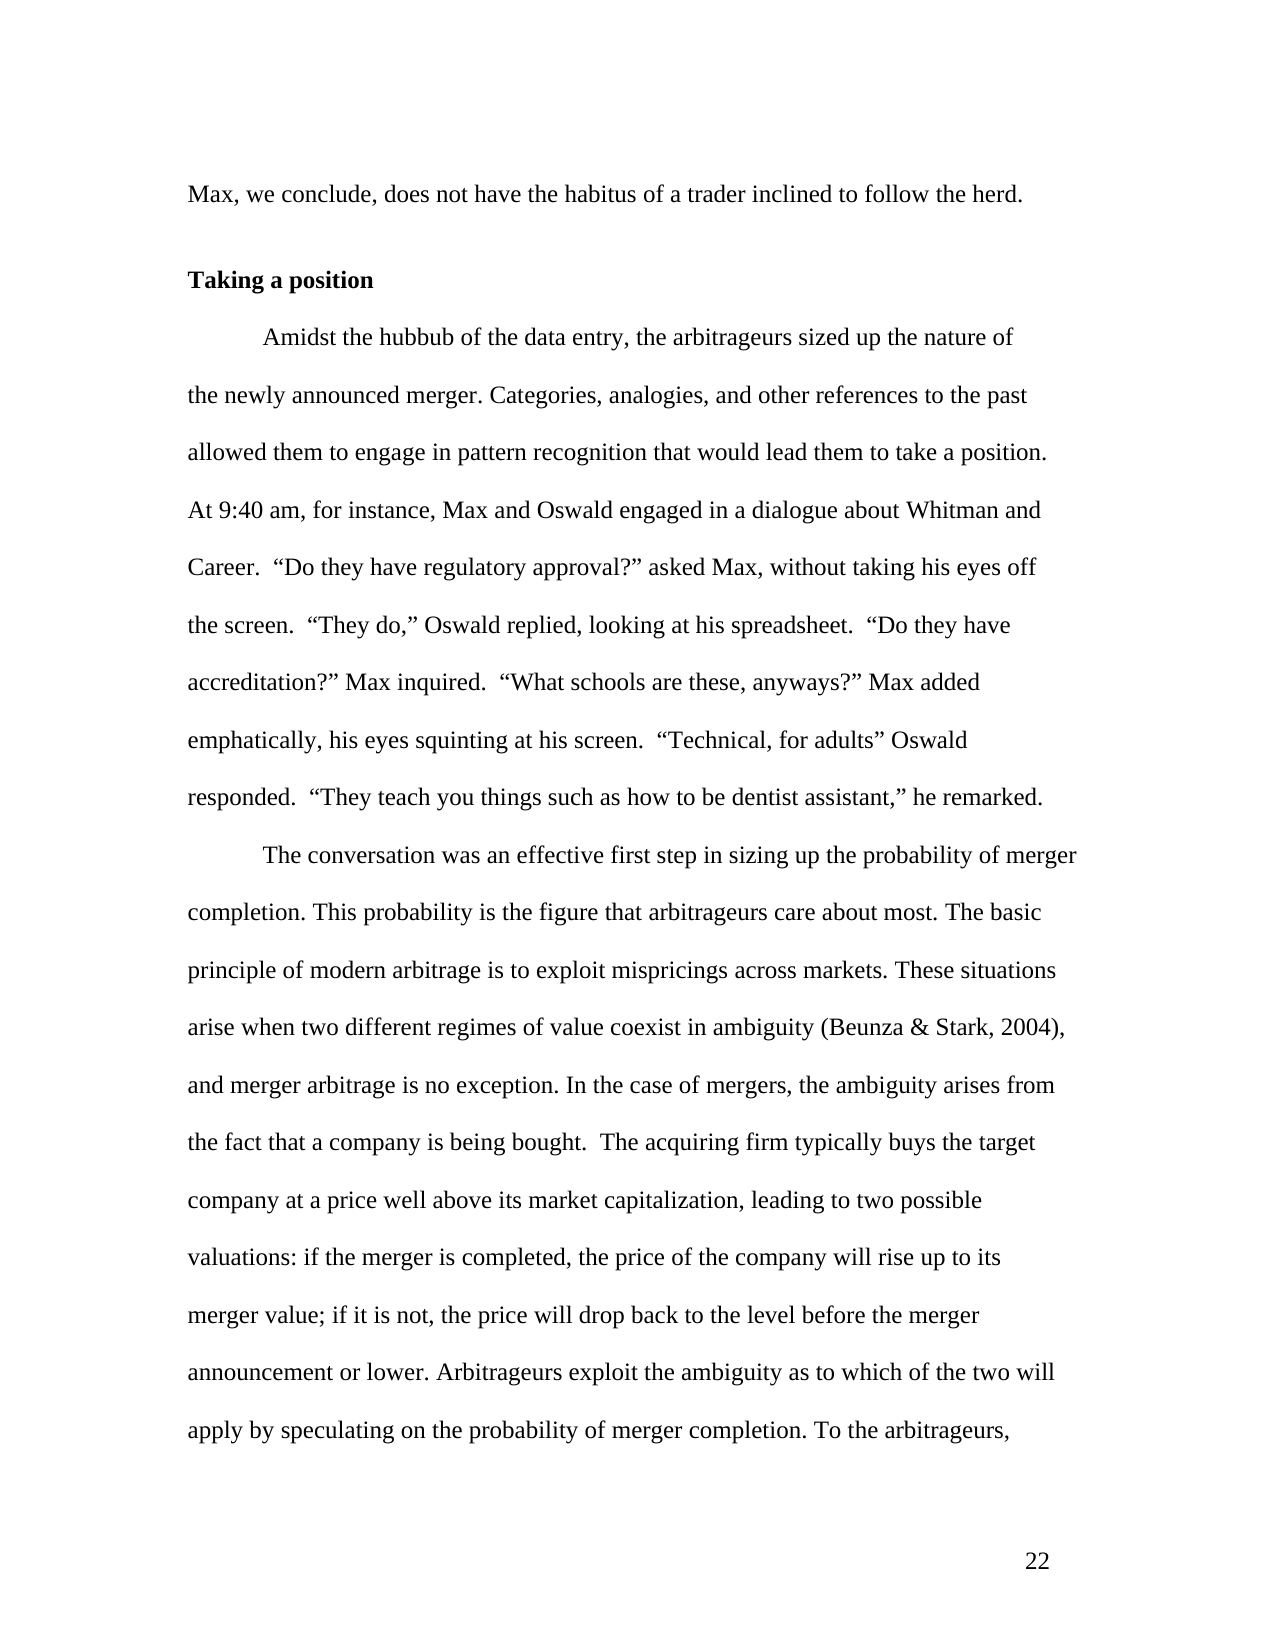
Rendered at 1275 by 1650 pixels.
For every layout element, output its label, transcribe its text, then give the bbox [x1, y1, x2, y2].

text Taking a position [187, 265, 1050, 294]
text Amidst the hubbub of the data entry, the arbitrageurs sized up the nature of the newly announced merger. Categories, analogies, and other references to the past allowed them to engage in pattern recognition that would lead them to take a position. At 9:40 am, for instance, Max and Oswald engaged in a dialogue about Whitman and Career. “Do they have regulatory approval?” asked Max, without taking his eyes off the screen. “They do,” Oswald replied, looking at his spreadsheet. “Do they have accreditation?” Max inquired. “What schools are these, anyways?” Max added emphatically, his eyes squinting at his screen. “Technical, for adults” Oswald responded. “They teach you things such as how to be dentist assistant,” he remarked. [187, 322, 1050, 811]
text Max, we conclude, does not have the habitus of a trader inclined to follow the herd. [187, 179, 1078, 207]
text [187, 840, 1078, 1444]
